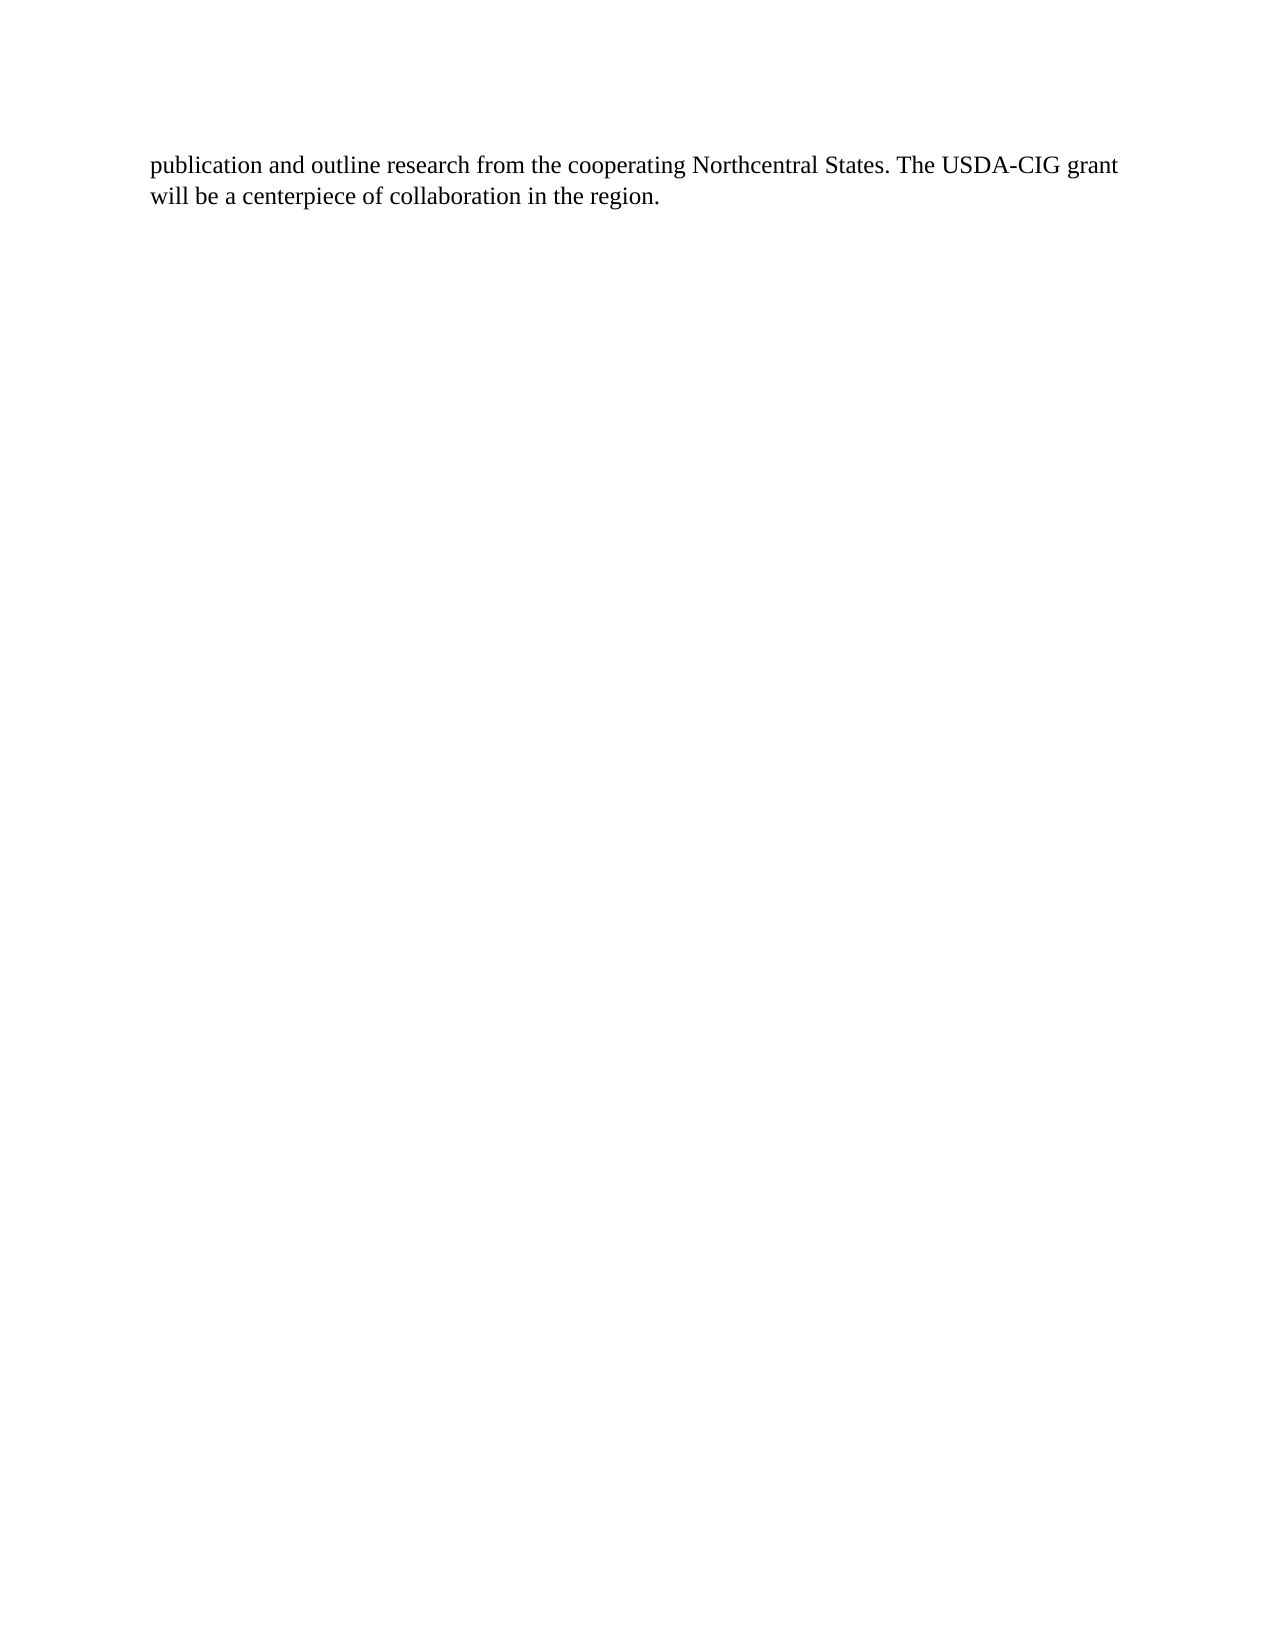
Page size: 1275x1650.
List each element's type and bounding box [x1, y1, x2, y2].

text [150, 150, 1125, 210]
